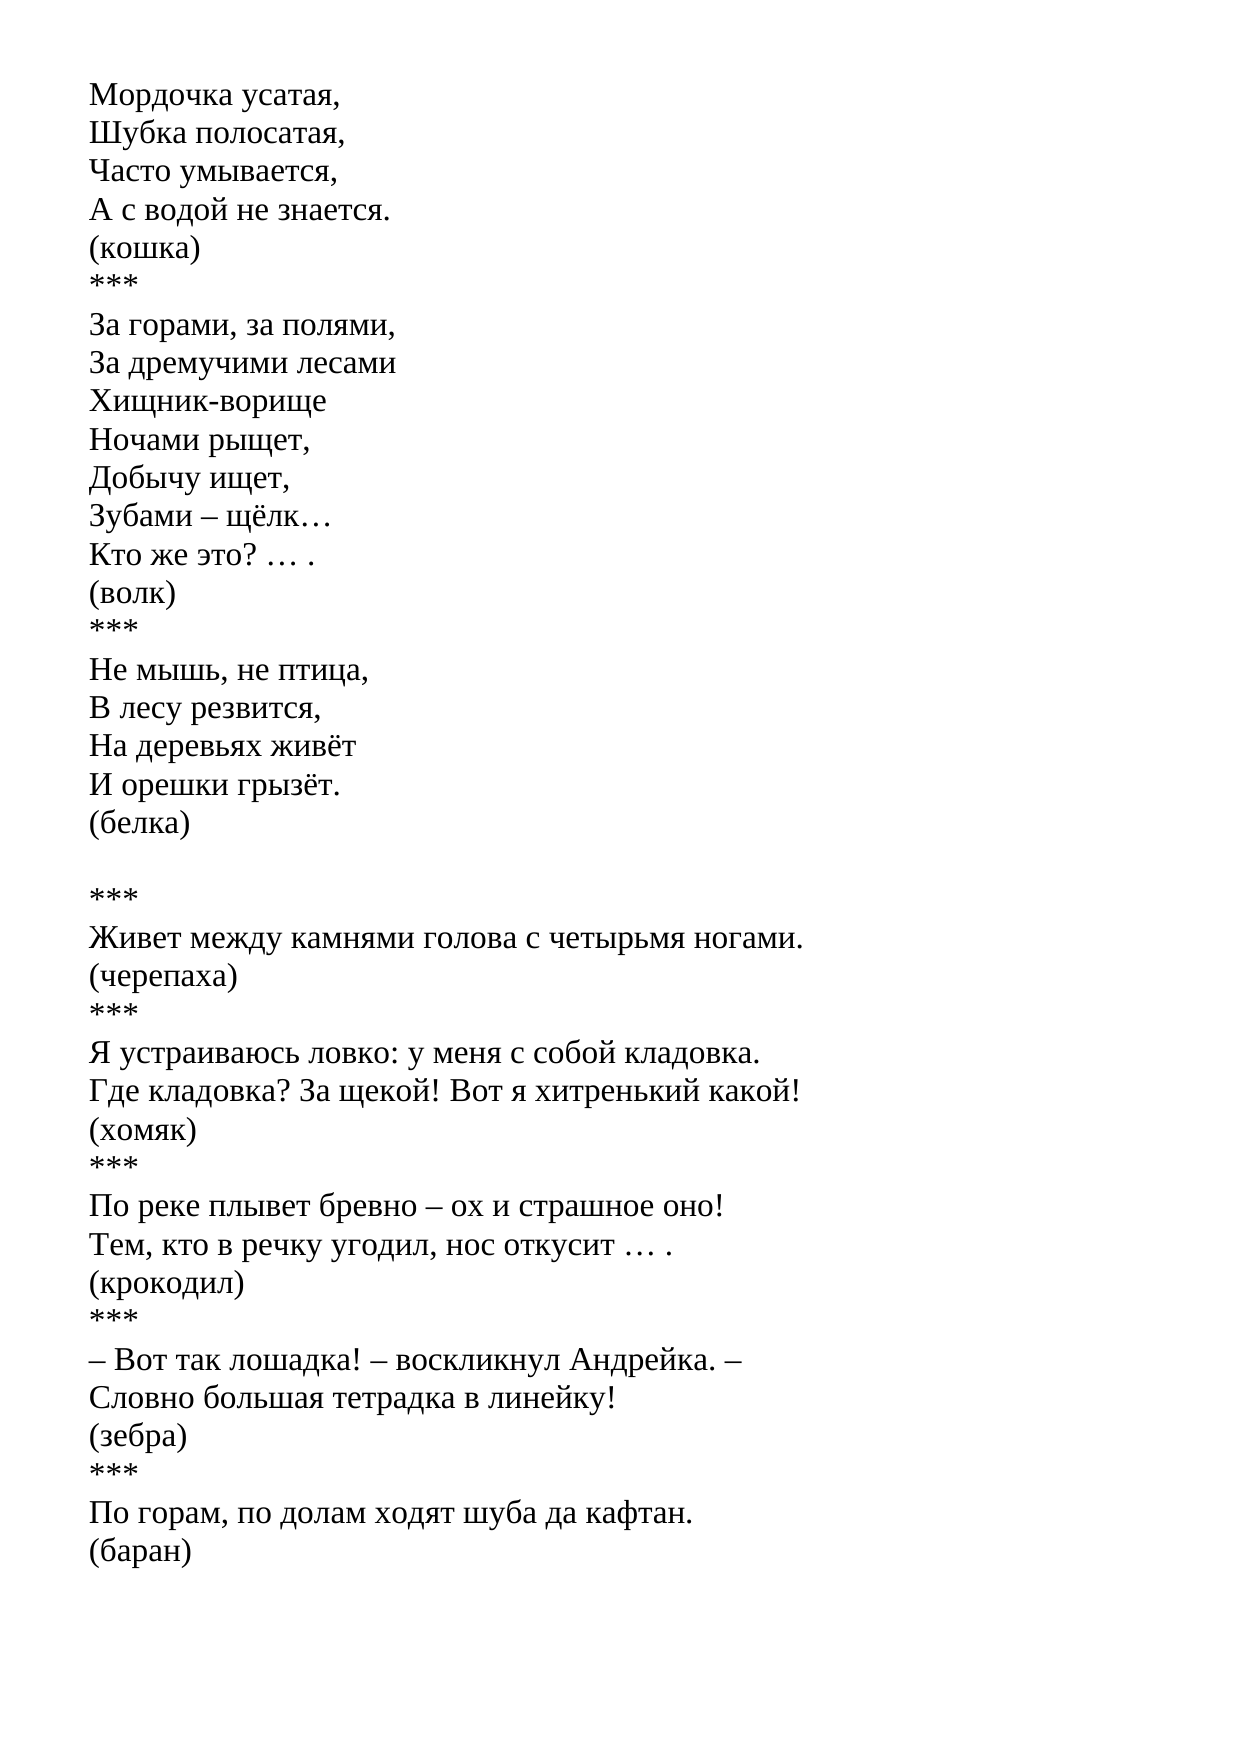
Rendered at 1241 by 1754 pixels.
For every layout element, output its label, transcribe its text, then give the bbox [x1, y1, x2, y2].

text (хомяк) [89, 1109, 1167, 1147]
text *** [89, 1301, 1167, 1339]
text Не мышь, не птица, В лесу резвится, На деревьях живёт И орешки грызёт. (белка) [89, 649, 1167, 841]
text (крокодил) [89, 1262, 1167, 1301]
text Я устраиваюсь ловко: у меня с собой кладовка. [89, 1032, 1167, 1071]
text (черепаха) [89, 956, 1167, 994]
text Живет между камнями голова с четырьмя ногами. [89, 917, 1167, 956]
text – Вот так лошадка! – воскликнул Андрейка. – [89, 1339, 1167, 1377]
text За горами, за полями, За дремучими лесами Хищник-ворище Ночами рыщет, Добычу ищет, Зубами – щёлк… Кто же это? … . (волк) [89, 304, 1167, 611]
text *** [89, 1147, 1167, 1186]
text Тем, кто в речку угодил, нос откусит … . [89, 1224, 1167, 1262]
text Словно большая тетрадка в линейку! [89, 1377, 1167, 1416]
text *** [89, 266, 1167, 304]
text (зебра) [89, 1416, 1167, 1454]
text *** [89, 994, 1167, 1032]
text *** [89, 1454, 1167, 1492]
text *** [89, 611, 1167, 649]
text Мордочка усатая, Шубка полосатая, Часто умывается, А с водой не знается. (кошка) [89, 74, 1167, 266]
text По горам, по долам ходят шуба да кафтан. [89, 1492, 1167, 1531]
text *** [89, 879, 1167, 917]
text По реке плывет бревно – ох и страшное оно! [89, 1186, 1167, 1224]
text (баран) [89, 1531, 1167, 1569]
text Где кладовка? За щекой! Вот я хитренький какой! [89, 1071, 1167, 1109]
